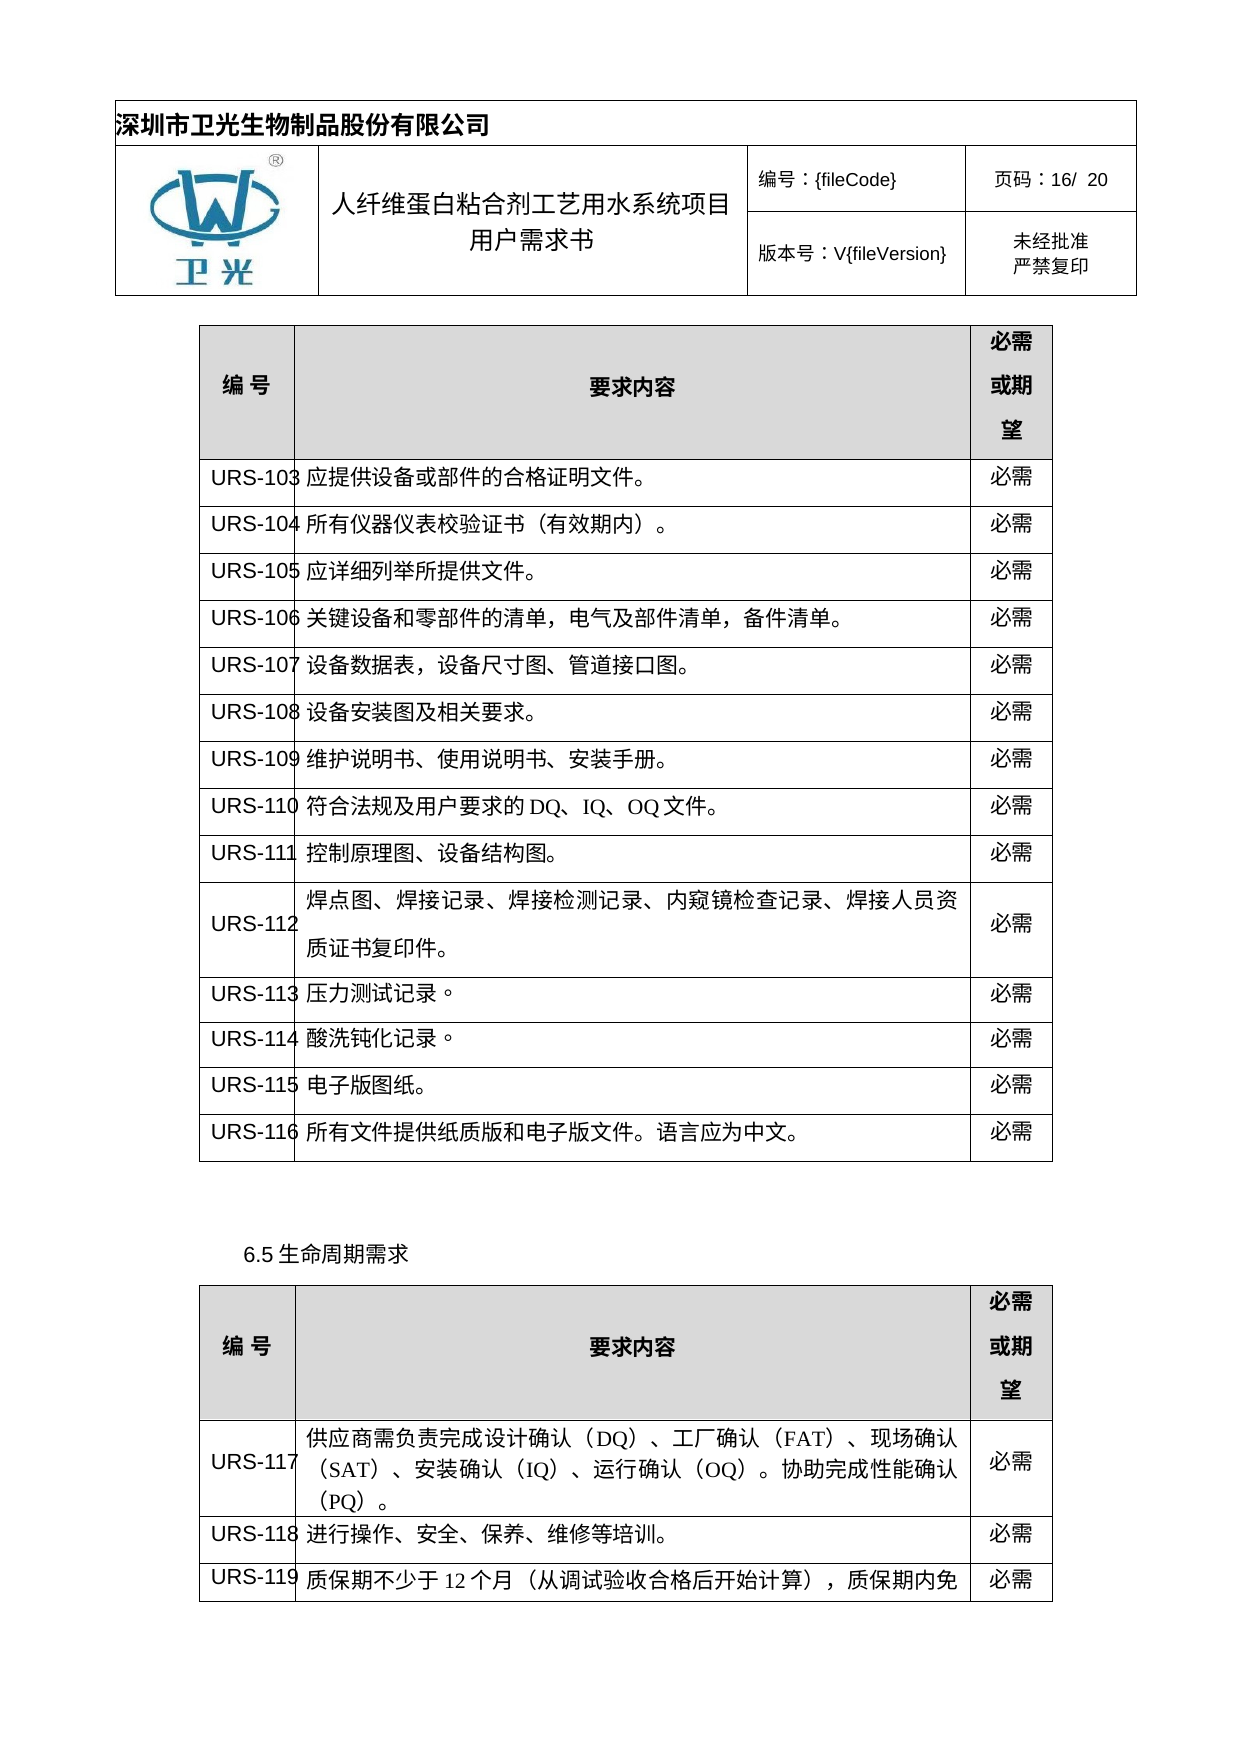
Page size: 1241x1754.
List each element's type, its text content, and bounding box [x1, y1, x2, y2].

table_cell 所有文件提供纸质版和电子版文件。语言应为中文。 [295, 1115, 970, 1161]
table_header 必需或期望 [971, 1286, 1052, 1419]
table_cell 压力测试记录。 [295, 978, 970, 1022]
table_cell 必需 [971, 507, 1052, 553]
table_cell [200, 1517, 295, 1562]
table_cell 应提供设备或部件的合格证明文件。 [295, 460, 970, 506]
table_header 要求内容 [296, 1286, 970, 1419]
table_cell 必需 [971, 1517, 1052, 1562]
table_cell 必需 [971, 554, 1052, 600]
table_cell 控制原理图、设备结构图。 [295, 836, 970, 882]
table_cell 必需 [971, 695, 1052, 741]
table_cell 必需 [971, 742, 1052, 788]
table_cell [200, 507, 294, 553]
table_cell [200, 1023, 294, 1067]
table_cell [200, 836, 294, 882]
table_cell 必需 [971, 1115, 1052, 1161]
table_cell 质保期不少于12个月（从调试验收合格后开始计算），质保期内免费售后服务和免费维修。 [296, 1564, 970, 1601]
picture [137, 146, 294, 295]
table_cell 设备安装图及相关要求。 [295, 695, 970, 741]
table_cell 设备数据表，设备尺寸图、管道接口图。 [295, 648, 970, 694]
table_header 要求内容 [295, 326, 970, 459]
table_cell [200, 1115, 294, 1161]
table_cell 酸洗钝化记录。 [295, 1023, 970, 1067]
table_cell 关键设备和零部件的清单，电气及部件清单，备件清单。 [295, 601, 970, 647]
table_cell [200, 554, 294, 600]
table_cell [200, 883, 294, 977]
table_cell [200, 1421, 295, 1516]
table_header 编 号 [200, 1286, 295, 1419]
text 6.5生命周期需求 [199, 1237, 1053, 1269]
table_cell [200, 1068, 294, 1114]
table_cell 所有仪器仪表校验证书（有效期内）。 [295, 507, 970, 553]
table_cell 必需 [971, 836, 1052, 882]
table_cell [200, 460, 294, 506]
table_cell 必需 [971, 601, 1052, 647]
table_cell 符合法规及用户要求的DQ、IQ、OQ文件。 [295, 789, 970, 835]
table_header 编 号 [200, 326, 294, 459]
table_cell 必需 [971, 1023, 1052, 1067]
table_cell [200, 978, 294, 1022]
table_cell [200, 695, 294, 741]
table_cell 维护说明书、使用说明书、安装手册。 [295, 742, 970, 788]
table_cell 必需 [971, 789, 1052, 835]
table_cell 必需 [971, 883, 1052, 977]
table_cell 供应商需负责完成设计确认（DQ）、工厂确认（FAT）、现场确认（SAT）、安装确认（IQ）、运行确认（OQ）。协助完成性能确认（PQ）。 [296, 1421, 970, 1516]
table_cell 电子版图纸。 [295, 1068, 970, 1114]
table_cell 必需 [971, 648, 1052, 694]
table_cell [200, 742, 294, 788]
table_cell 必需 [971, 1068, 1052, 1114]
table_cell [200, 601, 294, 647]
table_cell [200, 789, 294, 835]
table_cell [200, 1564, 295, 1601]
table_cell 必需 [971, 460, 1052, 506]
table_cell 必需 [971, 1421, 1052, 1516]
table_cell 应详细列举所提供文件。 [295, 554, 970, 600]
table_cell [200, 648, 294, 694]
table_cell 必需 [971, 1564, 1052, 1601]
table_cell 进行操作、安全、保养、维修等培训。 [296, 1517, 970, 1562]
table_cell 焊点图、焊接记录、焊接检测记录、内窥镜检查记录、焊接人员资质证书复印件。 [295, 883, 970, 977]
table_cell 必需 [971, 978, 1052, 1022]
table_header 必需或期望 [971, 326, 1052, 459]
